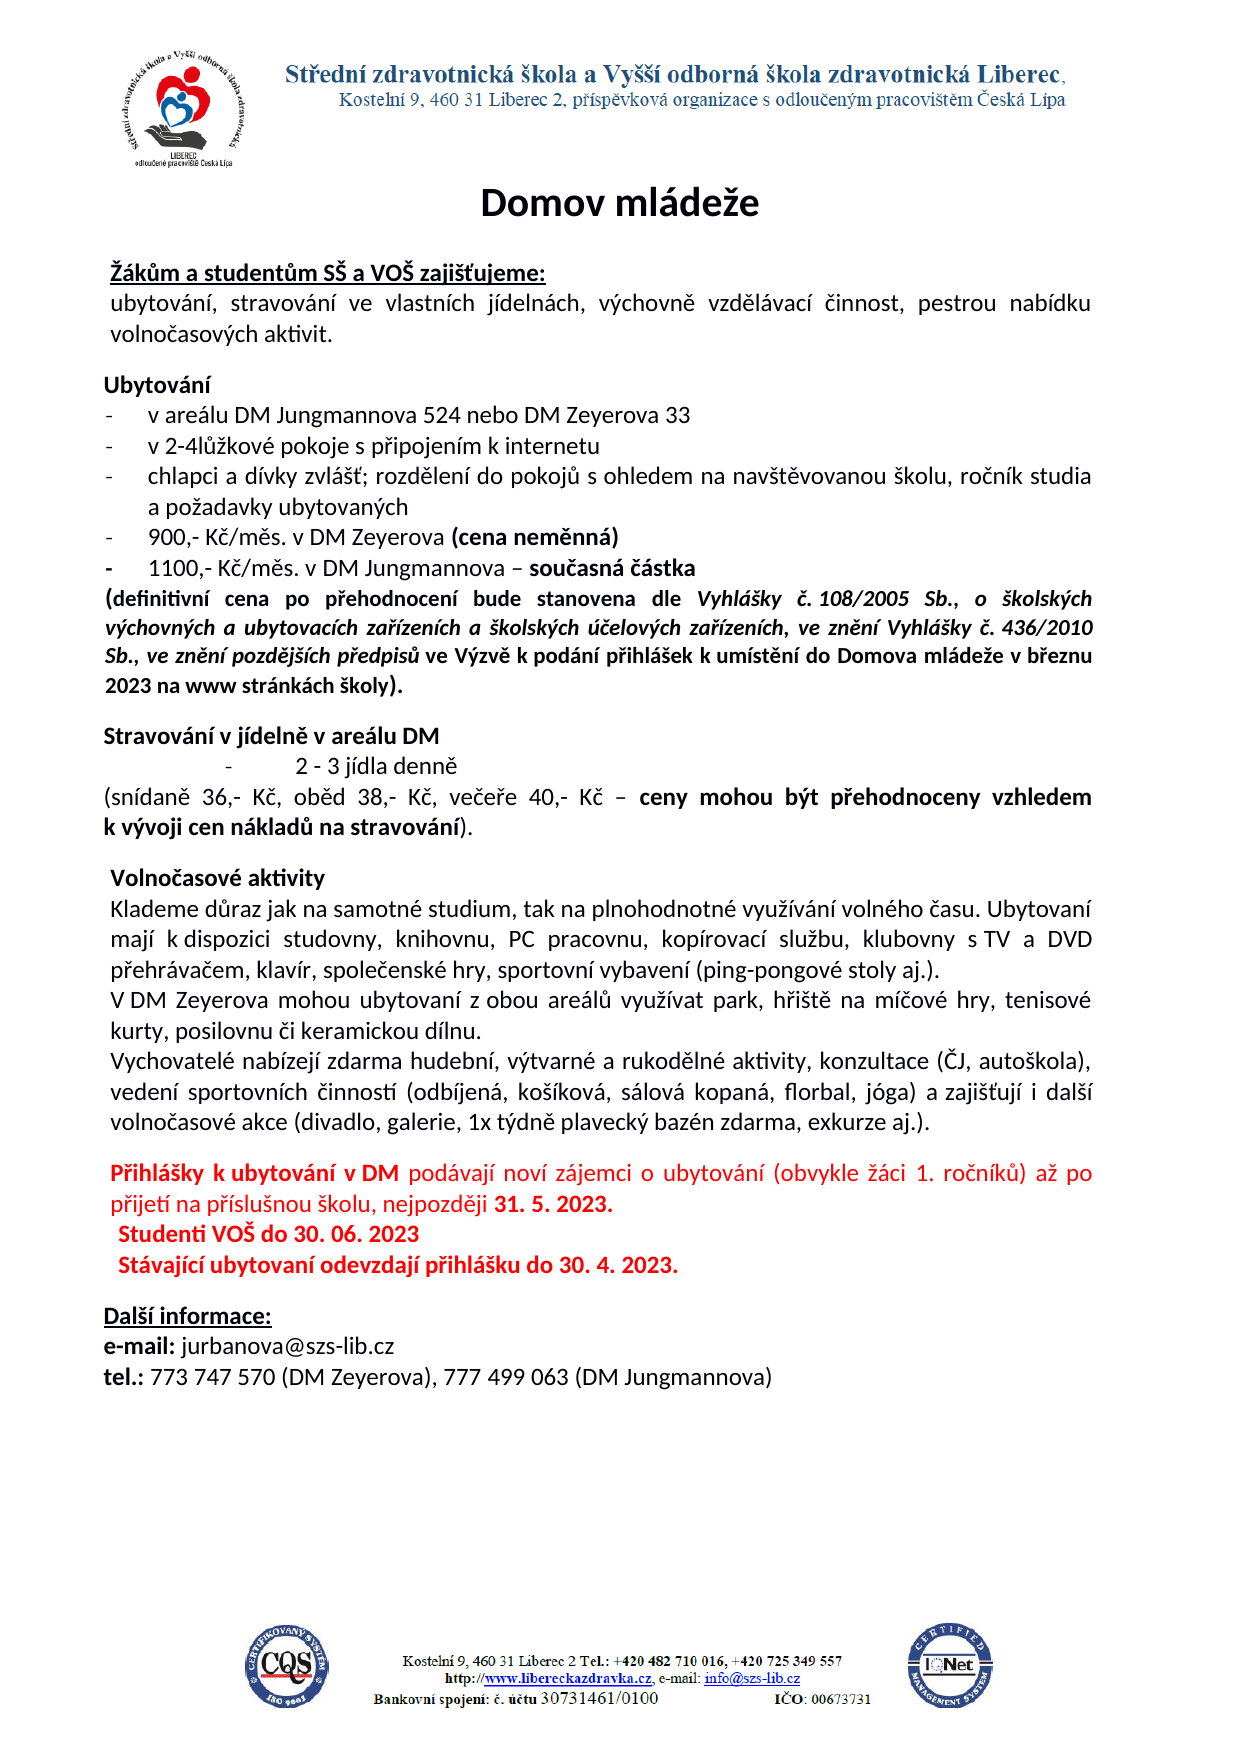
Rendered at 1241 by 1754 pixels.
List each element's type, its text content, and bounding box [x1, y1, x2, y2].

text ubytování, stravování ve vlastních jídelnách, výchovně vzdělávací činnost, pestrou nabídku volnočasových aktivit. [110, 288, 1092, 349]
text Volnočasové aktivity [110, 862, 1092, 893]
list chlapci a dívky zvlášť; rozdělení do pokojů s ohledem na navštěvovanou školu, ročník studia a požadavky ubytovaných [105, 461, 1092, 522]
text Klademe důraz jak na samotné studium, tak na plnohodnotné využívání volného času. Ubytovaní mají k dispozici studovny, knihovnu, PC pracovnu, kopírovací službu, klubovny s TV a DVD přehrávačem, klavír, společenské hry, sportovní vybavení (ping-pongové stoly aj.). [110, 893, 1092, 984]
text e-mail: jurbanova@szs-lib.cz [103, 1330, 1092, 1361]
list 2 - 3 jídla denně [223, 751, 1092, 781]
text Další informace: [103, 1300, 1092, 1330]
list v 2-4lůžkové pokoje s připojením k internetu [105, 430, 1092, 461]
text Ubytování [103, 369, 1092, 399]
text Domov mládeže [148, 176, 1092, 227]
text Studenti VOŠ do 30. 06. 2023 [118, 1218, 1092, 1249]
text V DM Zeyerova mohou ubytovaní z obou areálů využívat park, hřiště na míčové hry, tenisové kurty, posilovnu či keramickou dílnu. [110, 984, 1092, 1046]
picture [59, 1604, 1181, 1736]
text Stávající ubytovaní odevzdají přihlášku do 30. 4. 2023. [118, 1249, 1092, 1279]
list (definitivní cena po přehodnocení bude stanovena dle Vyhlášky č. 108/2005 Sb., o školských výchovných a ubytovacích zařízeních a školských účelových zařízeních, ve znění Vyhlášky č. 436/2010 Sb., ve znění pozdějších předpisů ve Výzvě k podání přihlášek k umístění do Domova mládeže v březnu 2023 na www stránkách školy). [105, 583, 1092, 613]
text Přihlášky k ubytování v DM podávají noví zájemci o ubytování (obvykle žáci 1. ročníků) až po přijetí na příslušnou školu, nejpozději 31. 5. 2023. [110, 1157, 1092, 1218]
list 1100,- Kč/měs. v DM Jungmannova – současná částka [103, 552, 1092, 583]
text tel.: 773 747 570 (DM Zeyerova), 777 499 063 (DM Jungmannova) [103, 1361, 1092, 1391]
text Stravování v jídelně v areálu DM [103, 720, 1092, 751]
list (snídaně 36,- Kč, oběd 38,- Kč, večeře 40,- Kč – ceny mohou být přehodnoceny vzhledem k vývoji cen nákladů na stravování). [103, 781, 1092, 842]
picture [44, 18, 1196, 185]
list 900,- Kč/měs. v DM Zeyerova (cena neměnná) [103, 522, 1092, 552]
list (definitivní cena po přehodnocení bude stanovena dle Vyhlášky č. 108/2005 Sb., o školských výchovných a ubytovacích zařízeních a školských účelových zařízeních, ve znění Vyhlášky č. 436/2010 Sb., ve znění pozdějších předpisů ve Výzvě k podání přihlášek k umístění do Domova mládeže v březnu 2023 na www stránkách školy). [105, 641, 1092, 700]
text Vychovatelé nabízejí zdarma hudební, výtvarné a rukodělné aktivity, konzultace (ČJ, autoškola), vedení sportovních činností (odbíjená, košíková, sálová kopaná, florbal, jóga) a zajišťují i další volnočasové akce (divadlo, galerie, 1x týdně plavecký bazén zdarma, exkurze aj.). [110, 1046, 1092, 1137]
list v areálu DM Jungmannova 524 nebo DM Zeyerova 33 [105, 399, 1092, 430]
text Žákům a studentům SŠ a VOŠ zajišťujeme: [110, 257, 1092, 288]
